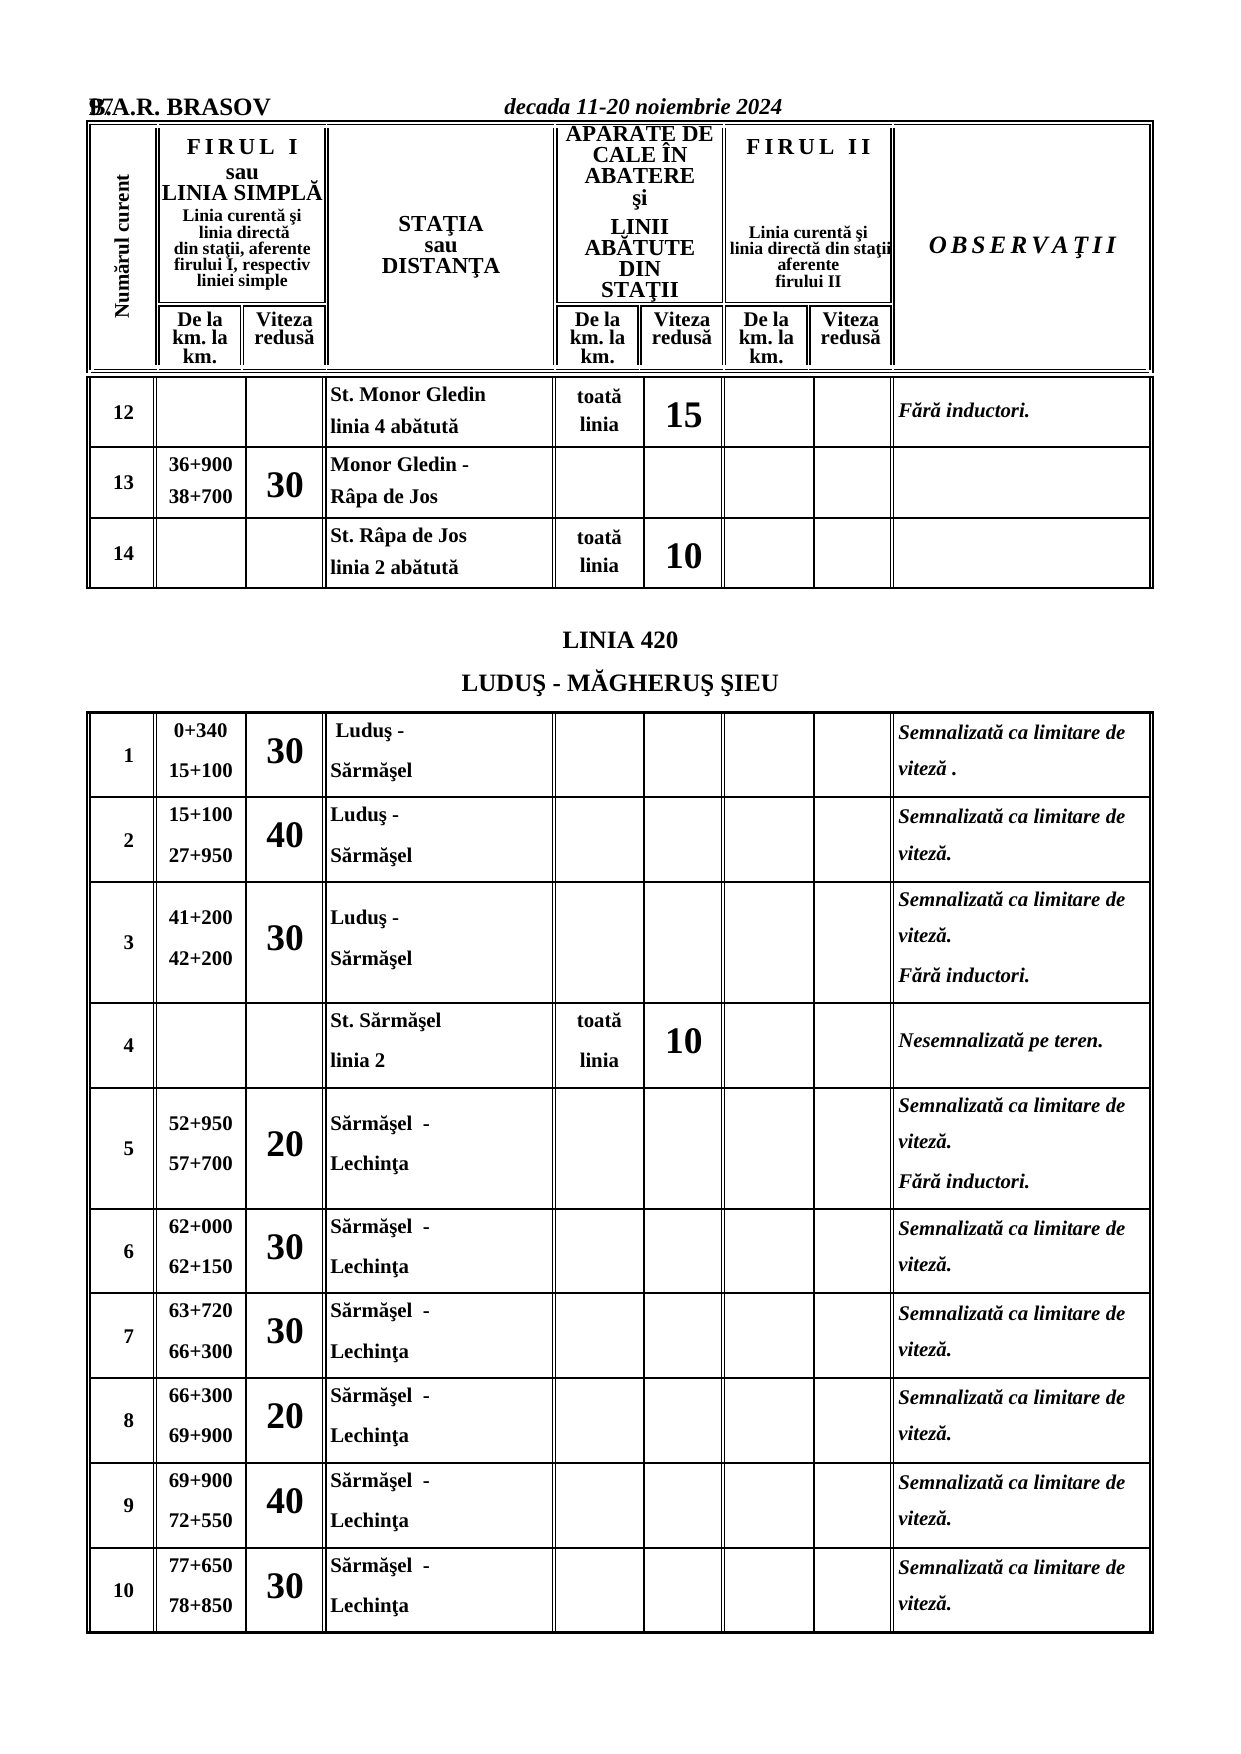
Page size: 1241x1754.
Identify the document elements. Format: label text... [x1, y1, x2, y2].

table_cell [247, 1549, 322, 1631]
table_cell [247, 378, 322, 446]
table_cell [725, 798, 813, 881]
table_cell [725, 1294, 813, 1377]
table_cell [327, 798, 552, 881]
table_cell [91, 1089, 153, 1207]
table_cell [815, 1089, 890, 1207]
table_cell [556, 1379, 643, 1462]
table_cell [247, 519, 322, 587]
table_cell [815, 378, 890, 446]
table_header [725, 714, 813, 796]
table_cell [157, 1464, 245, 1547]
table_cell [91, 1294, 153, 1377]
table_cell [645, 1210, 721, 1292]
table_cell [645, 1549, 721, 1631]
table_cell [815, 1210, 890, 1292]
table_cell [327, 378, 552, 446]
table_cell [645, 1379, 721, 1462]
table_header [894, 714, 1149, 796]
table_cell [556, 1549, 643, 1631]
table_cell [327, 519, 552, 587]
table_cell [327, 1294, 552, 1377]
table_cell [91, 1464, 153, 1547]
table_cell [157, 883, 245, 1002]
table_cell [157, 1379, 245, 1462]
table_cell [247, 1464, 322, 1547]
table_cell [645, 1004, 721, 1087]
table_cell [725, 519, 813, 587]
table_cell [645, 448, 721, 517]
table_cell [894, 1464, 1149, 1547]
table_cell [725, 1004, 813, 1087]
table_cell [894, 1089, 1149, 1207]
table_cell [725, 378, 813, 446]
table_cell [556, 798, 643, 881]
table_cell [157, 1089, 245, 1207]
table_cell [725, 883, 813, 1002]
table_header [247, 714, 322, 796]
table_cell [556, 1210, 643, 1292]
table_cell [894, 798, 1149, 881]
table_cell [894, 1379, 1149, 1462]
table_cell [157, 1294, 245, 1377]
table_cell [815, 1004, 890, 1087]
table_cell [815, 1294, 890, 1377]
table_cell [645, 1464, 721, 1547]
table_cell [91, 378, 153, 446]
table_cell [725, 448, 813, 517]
subtitle LUDUŞ - MĂGHERUŞ ŞIEU [89, 668, 1152, 697]
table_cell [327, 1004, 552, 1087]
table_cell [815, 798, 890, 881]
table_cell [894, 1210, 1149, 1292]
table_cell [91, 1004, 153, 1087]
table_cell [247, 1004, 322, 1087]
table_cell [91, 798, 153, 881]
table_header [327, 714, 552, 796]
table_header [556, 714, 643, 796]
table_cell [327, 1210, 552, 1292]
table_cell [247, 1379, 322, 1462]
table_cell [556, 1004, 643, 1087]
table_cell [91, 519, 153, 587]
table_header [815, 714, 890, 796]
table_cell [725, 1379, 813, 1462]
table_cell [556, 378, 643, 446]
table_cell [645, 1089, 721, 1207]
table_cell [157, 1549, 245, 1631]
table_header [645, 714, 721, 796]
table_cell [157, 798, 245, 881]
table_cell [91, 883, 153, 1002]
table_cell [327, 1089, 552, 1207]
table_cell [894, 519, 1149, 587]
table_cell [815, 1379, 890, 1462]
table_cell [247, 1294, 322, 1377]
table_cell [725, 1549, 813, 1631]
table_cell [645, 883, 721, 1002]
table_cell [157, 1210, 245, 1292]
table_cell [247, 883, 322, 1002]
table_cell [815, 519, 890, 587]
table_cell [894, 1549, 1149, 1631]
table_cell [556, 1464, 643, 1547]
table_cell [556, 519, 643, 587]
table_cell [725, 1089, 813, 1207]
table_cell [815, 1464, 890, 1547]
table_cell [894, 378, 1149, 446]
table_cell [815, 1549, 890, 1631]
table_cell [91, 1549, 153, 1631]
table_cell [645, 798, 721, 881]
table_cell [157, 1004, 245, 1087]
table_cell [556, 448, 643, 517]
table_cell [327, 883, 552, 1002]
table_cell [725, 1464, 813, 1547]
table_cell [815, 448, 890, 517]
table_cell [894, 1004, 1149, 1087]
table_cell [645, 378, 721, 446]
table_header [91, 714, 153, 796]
subtitle LINIA 420 [89, 625, 1152, 654]
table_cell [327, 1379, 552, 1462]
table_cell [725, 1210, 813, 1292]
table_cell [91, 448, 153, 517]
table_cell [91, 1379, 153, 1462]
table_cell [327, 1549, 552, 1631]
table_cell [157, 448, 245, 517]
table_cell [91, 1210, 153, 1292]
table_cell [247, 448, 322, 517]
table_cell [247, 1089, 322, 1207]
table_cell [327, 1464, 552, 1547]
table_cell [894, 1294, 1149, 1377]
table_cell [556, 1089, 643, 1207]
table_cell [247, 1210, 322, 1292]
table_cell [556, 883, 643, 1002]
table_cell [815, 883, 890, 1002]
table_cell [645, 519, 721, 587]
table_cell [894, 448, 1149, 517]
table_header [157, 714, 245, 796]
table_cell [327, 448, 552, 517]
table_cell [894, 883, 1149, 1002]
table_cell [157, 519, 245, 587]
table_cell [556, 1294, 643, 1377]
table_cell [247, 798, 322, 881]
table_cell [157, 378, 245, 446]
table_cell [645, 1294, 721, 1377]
